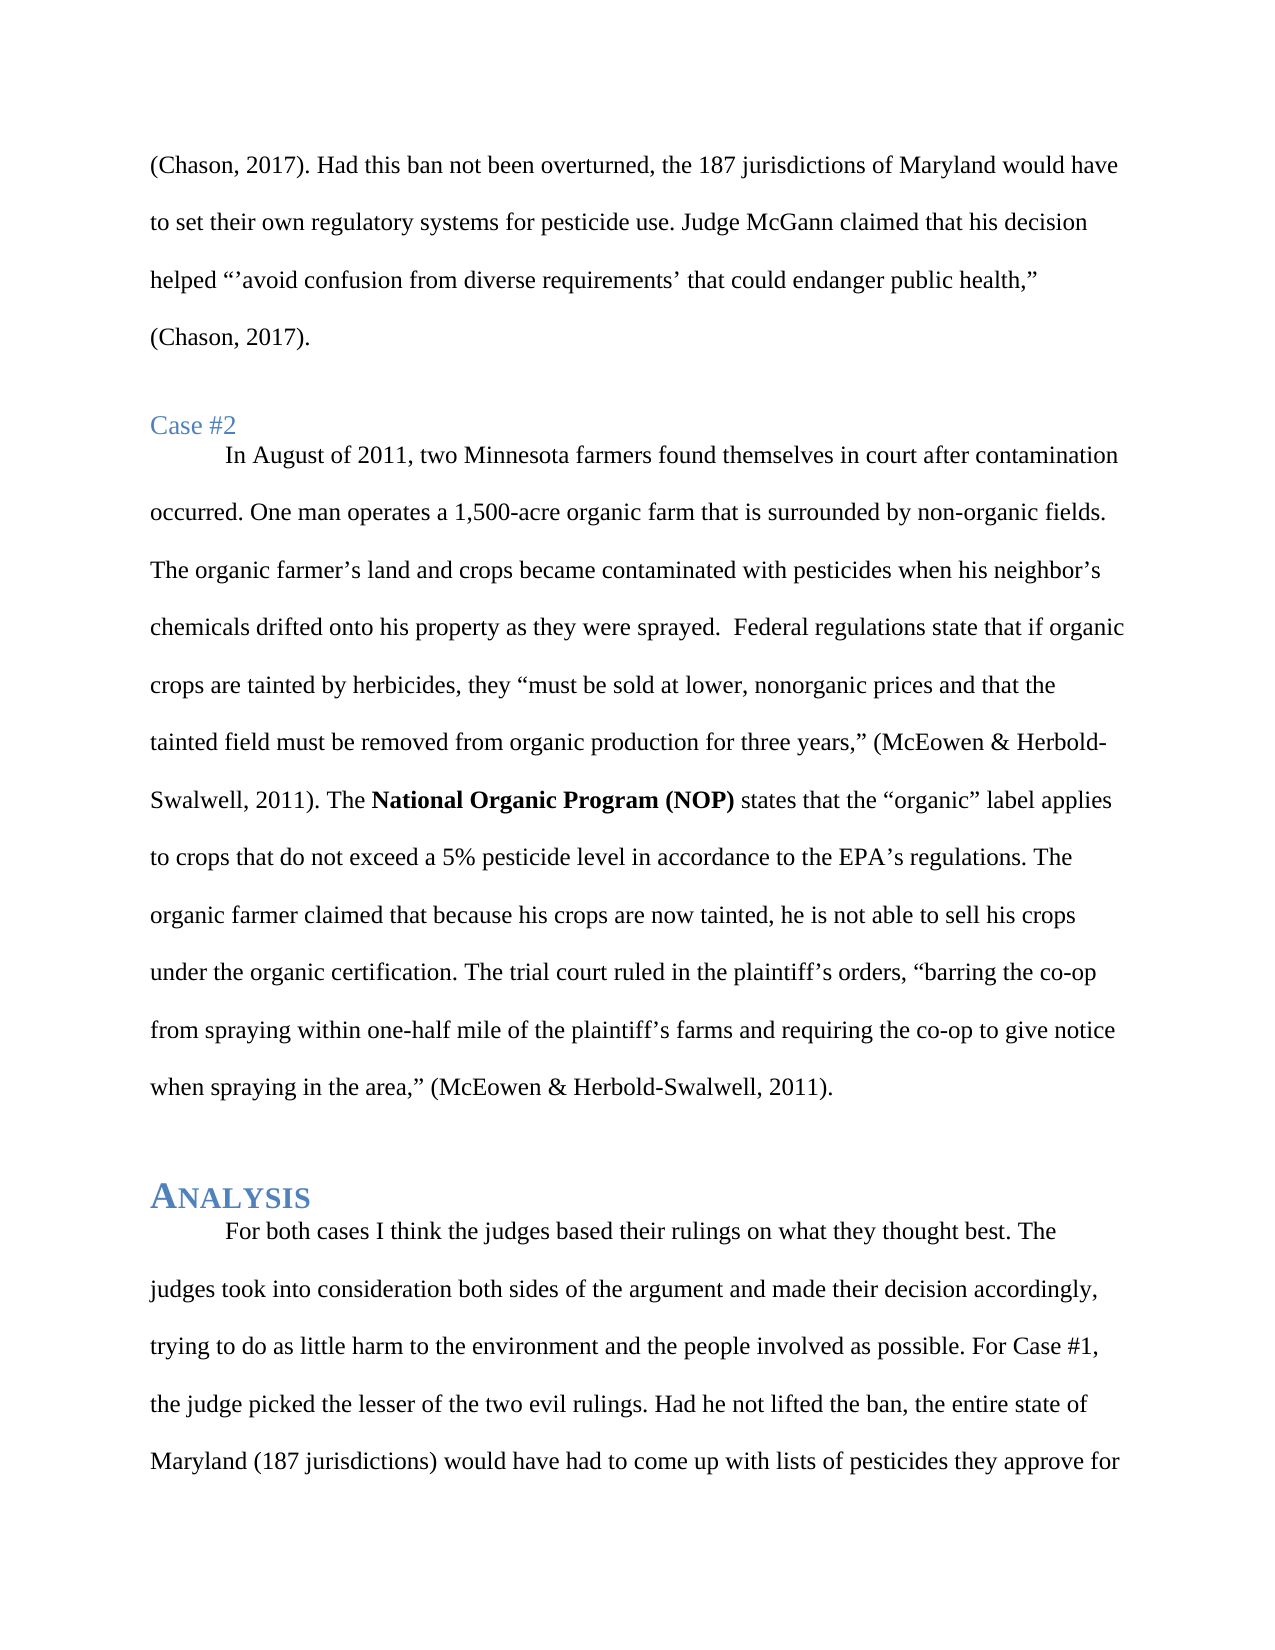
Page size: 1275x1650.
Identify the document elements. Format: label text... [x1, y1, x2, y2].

text Analysis [150, 1173, 1125, 1216]
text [150, 1216, 1125, 1475]
text Case #2 [150, 409, 1125, 440]
text In August of 2011, two Minnesota farmers found themselves in court after contamination occurred. One man operates a 1,500-acre organic farm that is surrounded by non-organic fields. The organic farmer’s land and crops became contaminated with pesticides when his neighbor’s chemicals drifted onto his property as they were sprayed. Federal regulations state that if organic crops are tainted by herbicides, they “must be sold at lower, nonorganic prices and that the tainted field must be removed from organic production for three years,” (McEowen & Herbold-Swalwell, 2011). The National Organic Program (NOP) states that the “organic” label applies to crops that do not exceed a 5% pesticide level in accordance to the EPA’s regulations. The organic farmer claimed that because his crops are now tainted, he is not able to sell his crops under the organic certification. The trial court ruled in the plaintiff’s orders, “barring the co-op from spraying within one-half mile of the plaintiff’s farms and requiring the co-op to give notice when spraying in the area,” (McEowen & Herbold-Swalwell, 2011). [150, 440, 1125, 1101]
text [150, 150, 1125, 351]
